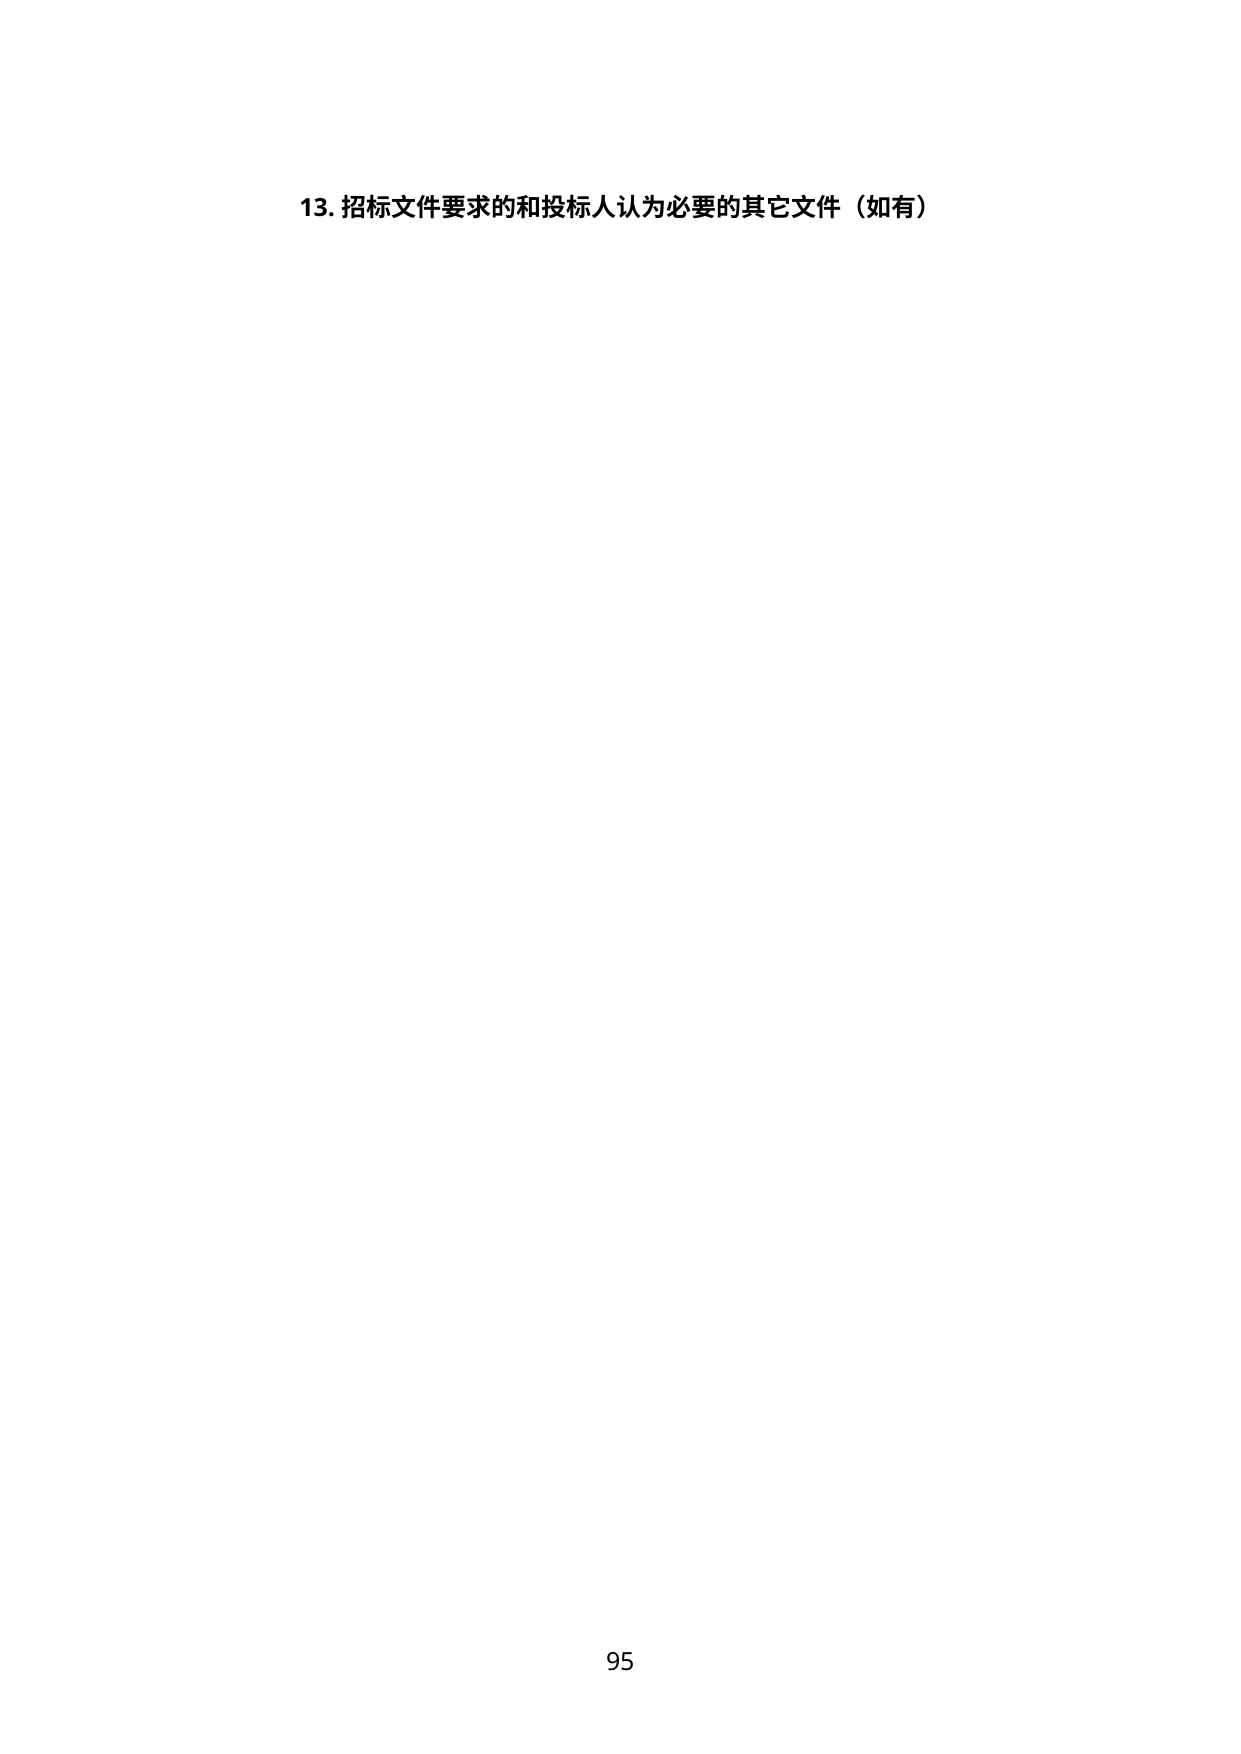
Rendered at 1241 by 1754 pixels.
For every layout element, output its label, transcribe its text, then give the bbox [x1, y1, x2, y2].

subtitle 13. 招标文件要求的和投标人认为必要的其它文件（如有） [187, 187, 1053, 224]
